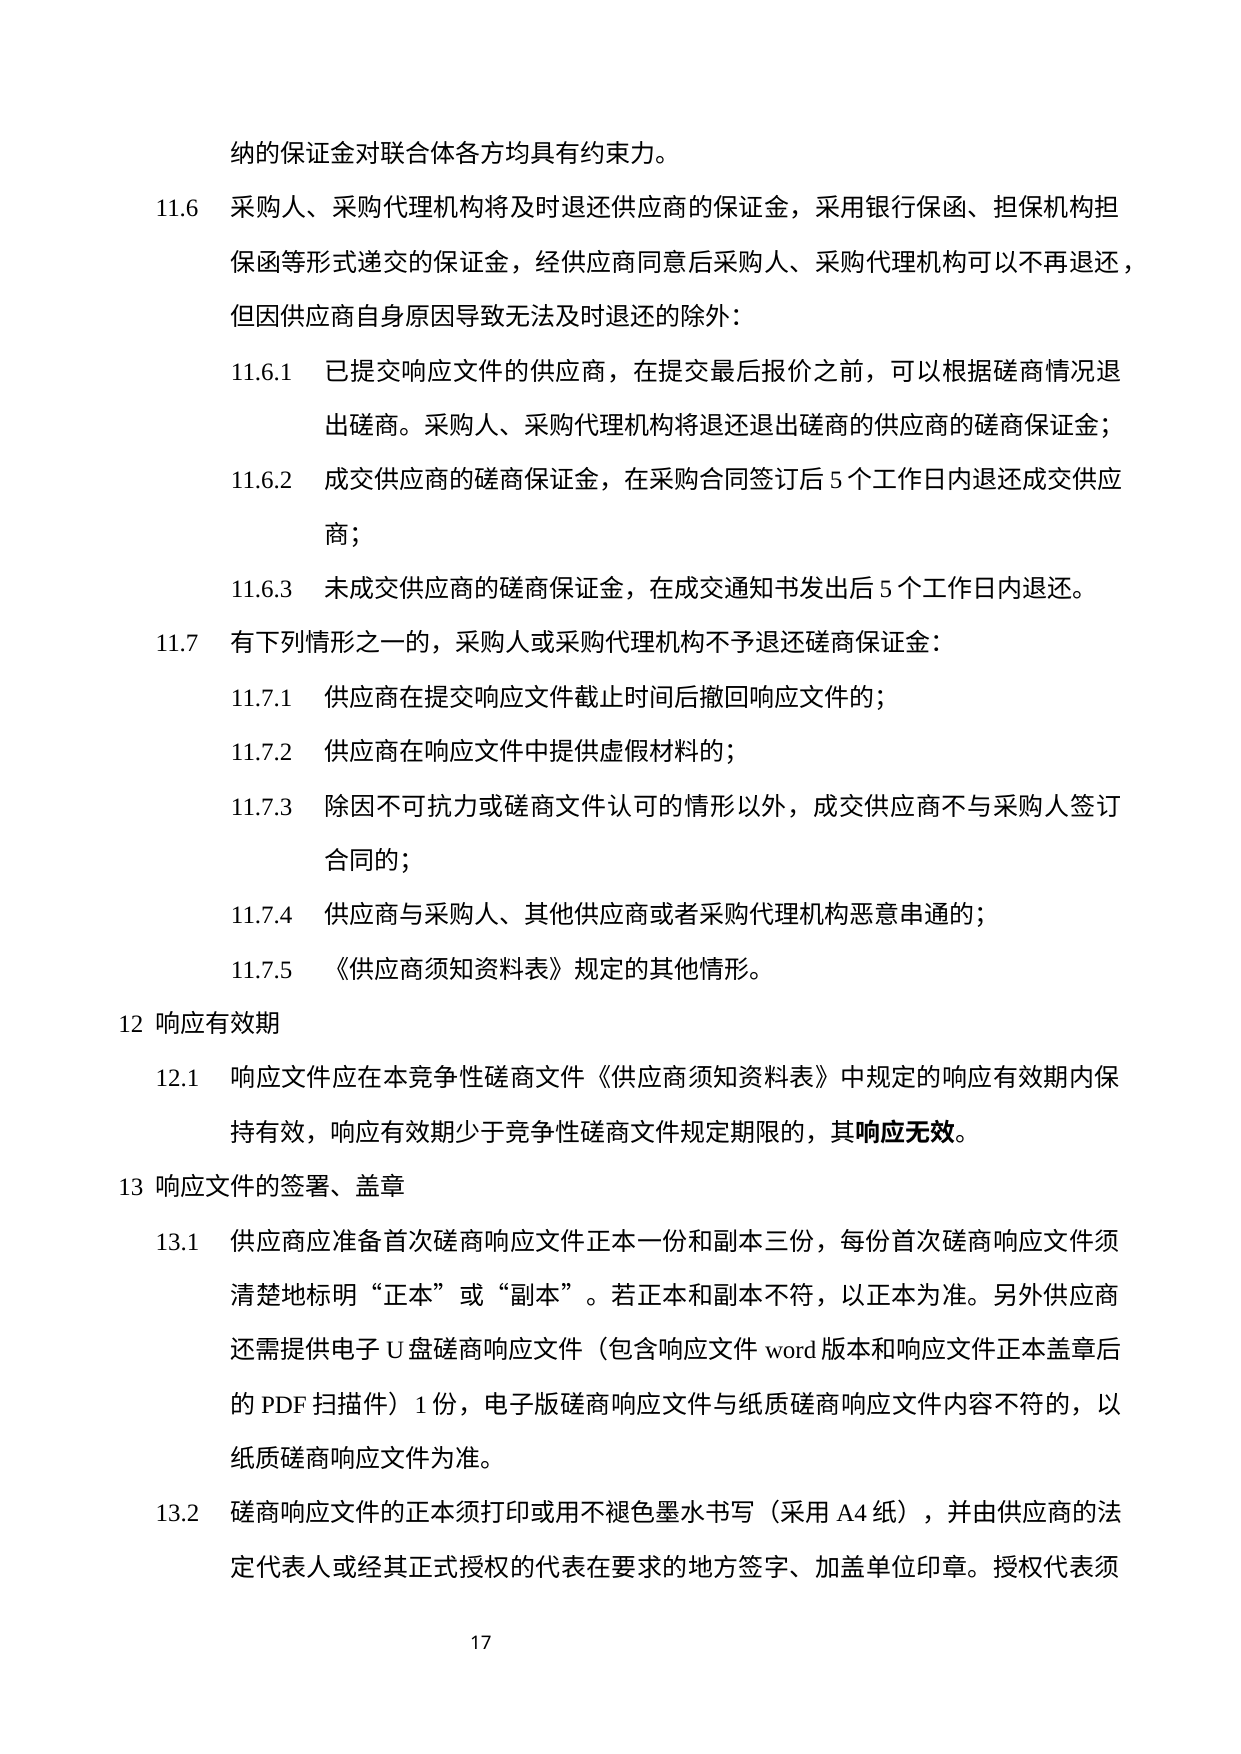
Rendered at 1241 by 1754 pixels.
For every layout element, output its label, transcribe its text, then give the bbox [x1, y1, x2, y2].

list 除因不可抗力或磋商文件认可的情形以外，成交供应商不与采购人签订合同的； [231, 786, 1122, 877]
list 已提交响应文件的供应商，在提交最后报价之前，可以根据磋商情况退出磋商。采购人、采购代理机构将退还退出磋商的供应商的磋商保证金； [231, 351, 1122, 442]
list 供应商在提交响应文件截止时间后撤回响应文件的； [231, 677, 1122, 713]
list 供应商与采购人、其他供应商或者采购代理机构恶意串通的； [231, 895, 1122, 931]
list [155, 133, 1122, 170]
list 供应商应准备首次磋商响应文件正本一份和副本三份，每份首次磋商响应文件须清楚地标明“正本”或“副本”。若正本和副本不符，以正本为准。另外供应商还需提供电子U盘磋商响应文件（包含响应文件word版本和响应文件正本盖章后的PDF扫描件）1份，电子版磋商响应文件与纸质磋商响应文件内容不符的，以纸质磋商响应文件为准。 [155, 1221, 1122, 1475]
list 《供应商须知资料表》规定的其他情形。 [231, 949, 1122, 985]
list 未成交供应商的磋商保证金，在成交通知书发出后5个工作日内退还。 [231, 568, 1122, 605]
list 响应文件的签署、盖章 [118, 1167, 1122, 1203]
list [155, 1493, 1122, 1583]
list 有下列情形之一的，采购人或采购代理机构不予退还磋商保证金： [155, 623, 1122, 659]
list 采购人、采购代理机构将及时退还供应商的保证金，采用银行保函、担保机构担保函等形式递交的保证金，经供应商同意后采购人、采购代理机构可以不再退还，但因供应商自身原因导致无法及时退还的除外： [155, 188, 1122, 333]
list 响应有效期 [118, 1003, 1122, 1040]
list 供应商在响应文件中提供虚假材料的； [231, 732, 1122, 768]
list 响应文件应在本竞争性磋商文件《供应商须知资料表》中规定的响应有效期内保持有效，响应有效期少于竞争性磋商文件规定期限的，其响应无效。 [155, 1058, 1122, 1148]
list 成交供应商的磋商保证金，在采购合同签订后5个工作日内退还成交供应商； [231, 460, 1122, 550]
